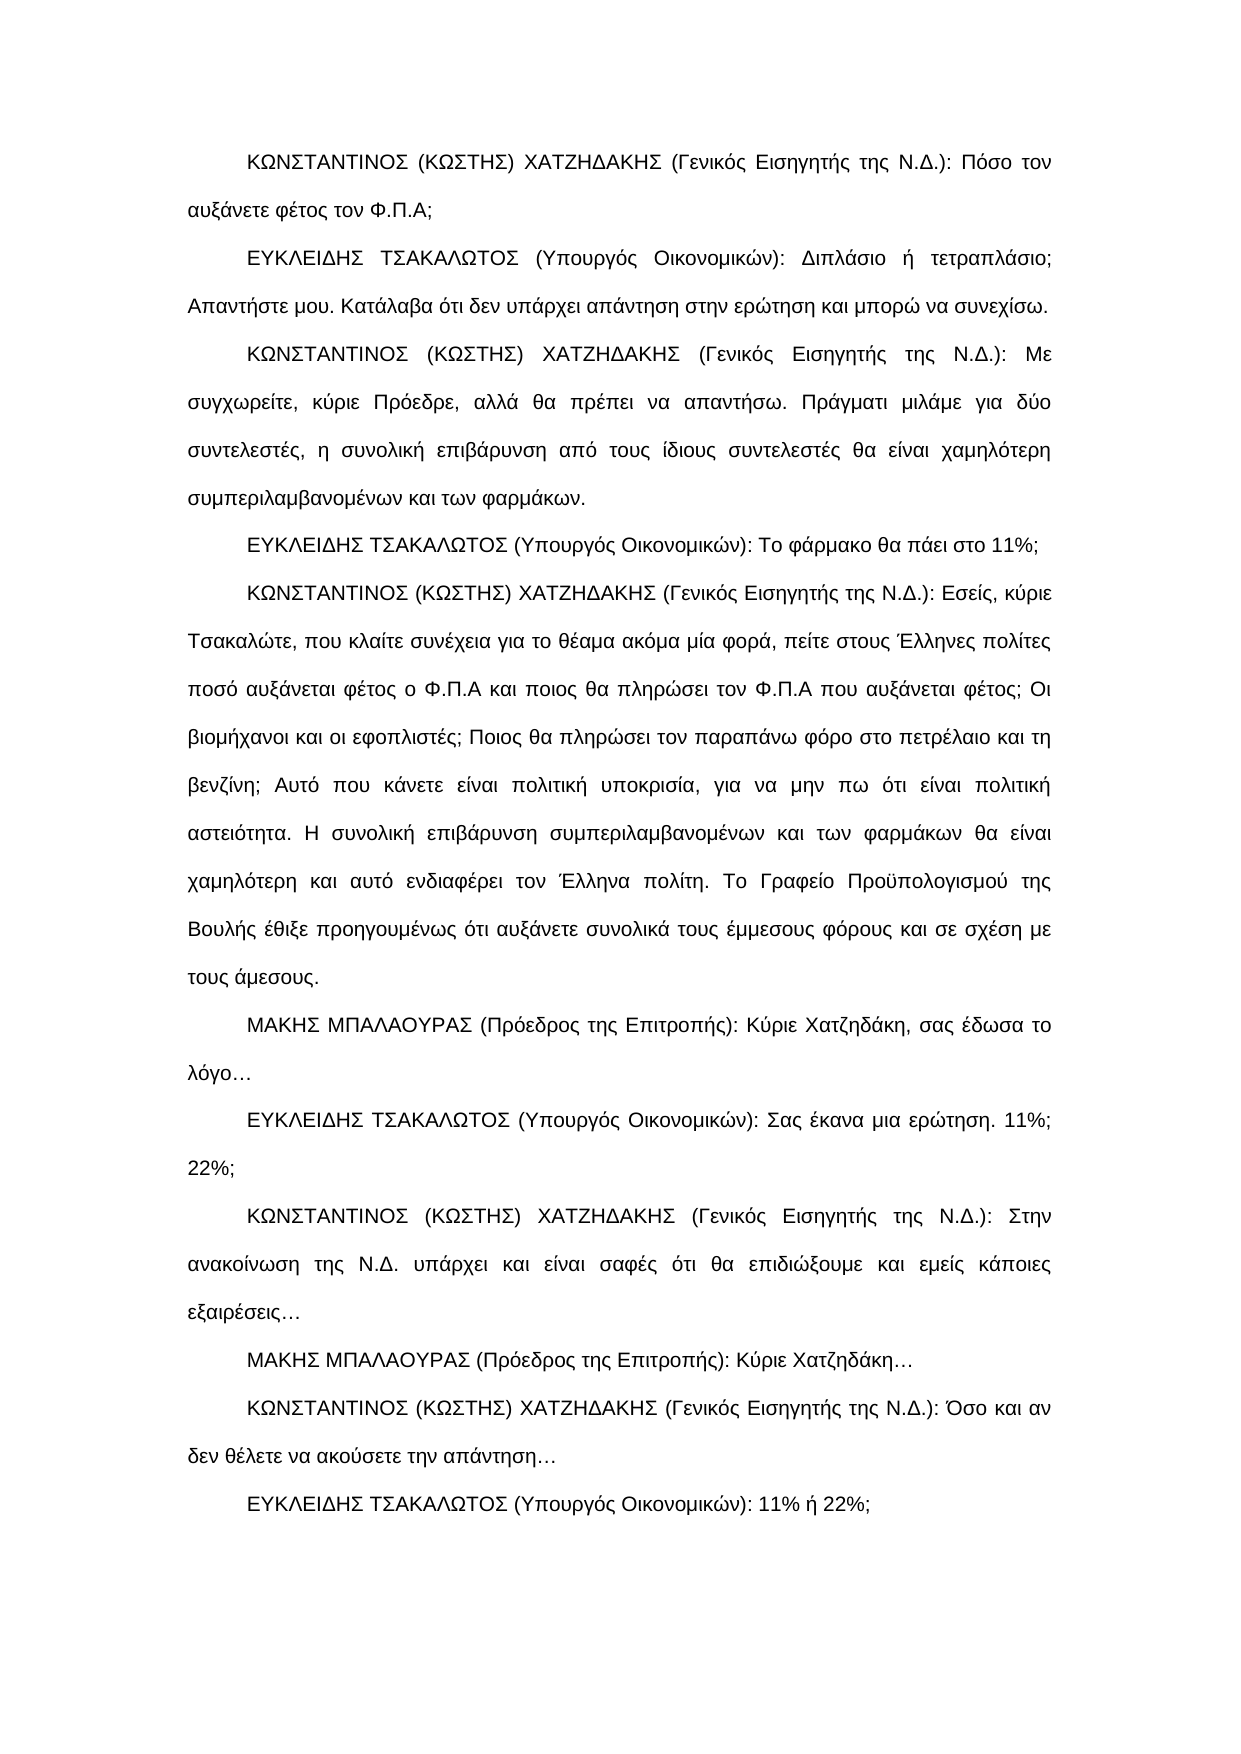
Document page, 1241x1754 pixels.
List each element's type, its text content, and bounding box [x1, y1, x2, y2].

text ΕΥΚΛΕΙΔΗΣ ΤΣΑΚΑΛΩΤΟΣ (Υπουργός Οικονομικών): 11% ή 22%; [187, 1492, 1053, 1516]
text ΚΩΝΣΤΑΝΤΙΝΟΣ (ΚΩΣΤΗΣ) ΧΑΤΖΗΔΑΚΗΣ (Γενικός Εισηγητής της Ν.Δ.): Εσείς, κύριε Τσακαλώτε, που κλαίτε συνέχεια για το θέαμα ακόμα μία φορά, πείτε στους Έλληνες πολίτες ποσό αυξάνεται φέτος ο Φ.Π.Α και ποιος θα πληρώσει τον Φ.Π.Α που αυξάνεται φέτος; Οι βιομήχανοι και οι εφοπλιστές; Ποιος θα πληρώσει τον παραπάνω φόρο στο πετρέλαιο και τη βενζίνη; Αυτό που κάνετε είναι πολιτική υποκρισία, για να μην πω ότι είναι πολιτική αστειότητα. Η συνολική επιβάρυνση συμπεριλαμβανομένων και των φαρμάκων θα είναι χαμηλότερη και αυτό ενδιαφέρει τον Έλληνα πολίτη. Το Γραφείο Προϋπολογισμού της Βουλής έθιξε προηγουμένως ότι αυξάνετε συνολικά τους έμμεσους φόρους και σε σχέση με τους άμεσους. [187, 581, 1053, 988]
text ΚΩΝΣΤΑΝΤΙΝΟΣ (ΚΩΣΤΗΣ) ΧΑΤΖΗΔΑΚΗΣ (Γενικός Εισηγητής της Ν.Δ.): Όσο και αν δεν θέλετε να ακούσετε την απάντηση… [187, 1396, 1053, 1468]
text ΕΥΚΛΕΙΔΗΣ ΤΣΑΚΑΛΩΤΟΣ (Υπουργός Οικονομικών): Σας έκανα μια ερώτηση. 11%; 22%; [187, 1108, 1053, 1180]
text ΕΥΚΛΕΙΔΗΣ ΤΣΑΚΑΛΩΤΟΣ (Υπουργός Οικονομικών): Το φάρμακο θα πάει στο 11%; [187, 533, 1053, 557]
text ΕΥΚΛΕΙΔΗΣ ΤΣΑΚΑΛΩΤΟΣ (Υπουργός Οικονομικών): Διπλάσιο ή τετραπλάσιο; Απαντήστε μου. Κατάλαβα ότι δεν υπάρχει απάντηση στην ερώτηση και μπορώ να συνεχίσω. [187, 246, 1053, 318]
text ΚΩΝΣΤΑΝΤΙΝΟΣ (ΚΩΣΤΗΣ) ΧΑΤΖΗΔΑΚΗΣ (Γενικός Εισηγητής της Ν.Δ.): Πόσο τον αυξάνετε φέτος τον Φ.Π.Α; [187, 150, 1053, 222]
text ΜΑΚΗΣ ΜΠΑΛΑΟΥΡΑΣ (Πρόεδρος της Επιτροπής): Κύριε Χατζηδάκη, σας έδωσα το λόγο… [187, 1012, 1053, 1084]
text ΜΑΚΗΣ ΜΠΑΛΑΟΥΡΑΣ (Πρόεδρος της Επιτροπής): Κύριε Χατζηδάκη… [187, 1348, 1053, 1372]
text ΚΩΝΣΤΑΝΤΙΝΟΣ (ΚΩΣΤΗΣ) ΧΑΤΖΗΔΑΚΗΣ (Γενικός Εισηγητής της Ν.Δ.): Με συγχωρείτε, κύριε Πρόεδρε, αλλά θα πρέπει να απαντήσω. Πράγματι μιλάμε για δύο συντελεστές, η συνολική επιβάρυνση από τους ίδιους συντελεστές θα είναι χαμηλότερη συμπεριλαμβανομένων και των φαρμάκων. [187, 342, 1053, 509]
text ΚΩΝΣΤΑΝΤΙΝΟΣ (ΚΩΣΤΗΣ) ΧΑΤΖΗΔΑΚΗΣ (Γενικός Εισηγητής της Ν.Δ.): Στην ανακοίνωση της Ν.Δ. υπάρχει και είναι σαφές ότι θα επιδιώξουμε και εμείς κάποιες εξαιρέσεις… [187, 1204, 1053, 1324]
